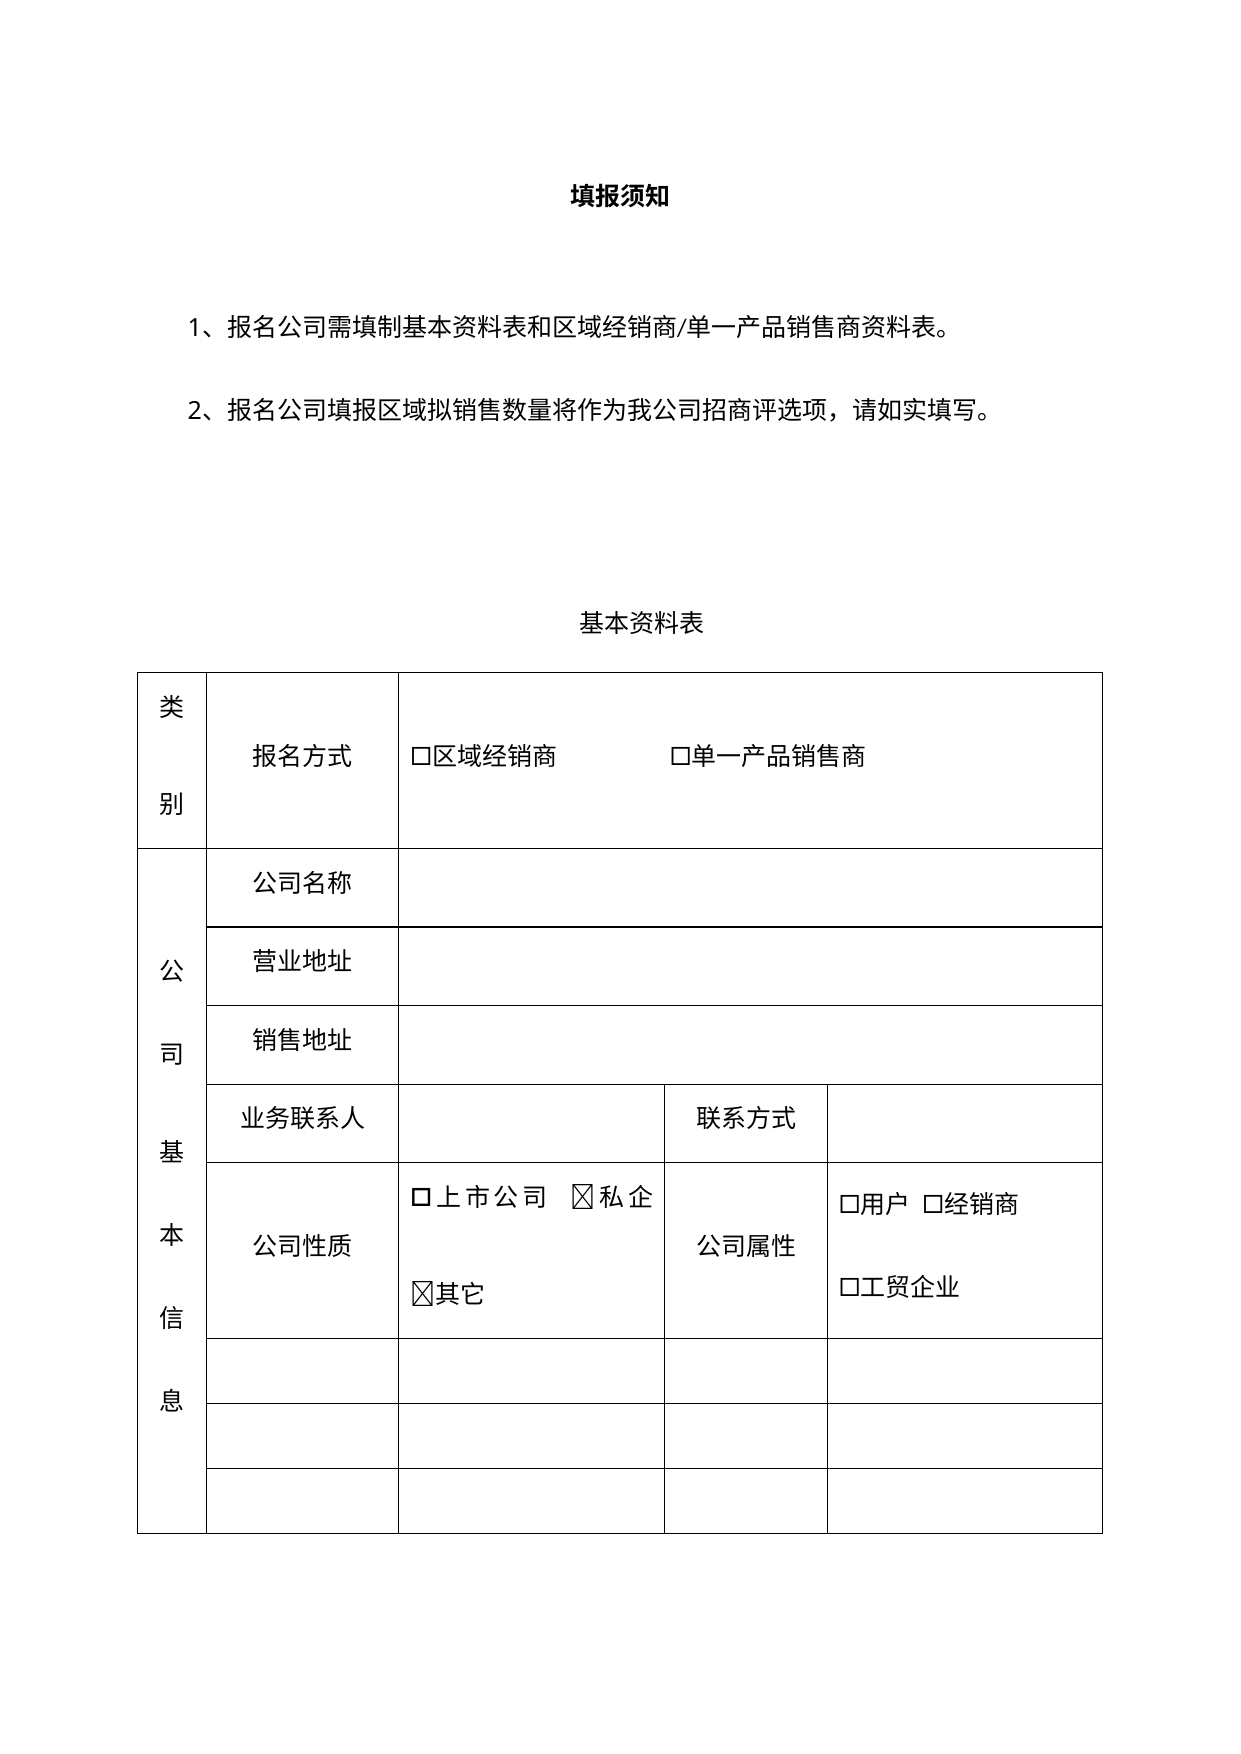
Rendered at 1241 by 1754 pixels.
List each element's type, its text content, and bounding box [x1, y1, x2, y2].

table_cell [399, 1085, 664, 1162]
table_cell [399, 1404, 664, 1468]
table_cell [828, 1085, 1102, 1162]
text 填报须知 [187, 162, 1053, 227]
table_cell [399, 928, 1102, 1005]
list 报名公司填报区域拟销售数量将作为我公司招商评选项，请如实填写。 [187, 376, 1053, 441]
table_cell 联系方式 [665, 1085, 827, 1162]
table_cell [207, 1469, 398, 1533]
table_cell 上市公司 私企 其它 [399, 1163, 664, 1338]
table_cell [207, 1404, 398, 1468]
list 基本资料表 [231, 589, 1053, 654]
table_header 报名方式 [207, 673, 398, 848]
table_cell 用户 经销商 工贸企业 [828, 1163, 1102, 1338]
table_cell [828, 1404, 1102, 1468]
table_cell [828, 1469, 1102, 1533]
table_cell [207, 1339, 398, 1403]
table_header 区域经销商 单一产品销售商 [399, 673, 1102, 848]
table_cell 营业地址 [207, 928, 398, 1005]
table_cell 销售地址 [207, 1006, 398, 1083]
table_cell [665, 1339, 827, 1403]
table_cell [665, 1404, 827, 1468]
table_cell 业务联系人 [207, 1085, 398, 1162]
table_header 类别 [138, 673, 206, 848]
table_cell [399, 1469, 664, 1533]
table_cell [399, 1339, 664, 1403]
table_cell 公 司 基 本 信 息 [138, 849, 206, 1533]
table_cell [399, 1006, 1102, 1083]
table_cell 公司属性 [665, 1163, 827, 1338]
table_cell [828, 1339, 1102, 1403]
table_cell 公司性质 [207, 1163, 398, 1338]
table_cell 公司名称 [207, 849, 398, 926]
table_cell [665, 1469, 827, 1533]
table_cell [399, 849, 1102, 926]
list 报名公司需填制基本资料表和区域经销商/单一产品销售商资料表。 [187, 293, 1053, 358]
